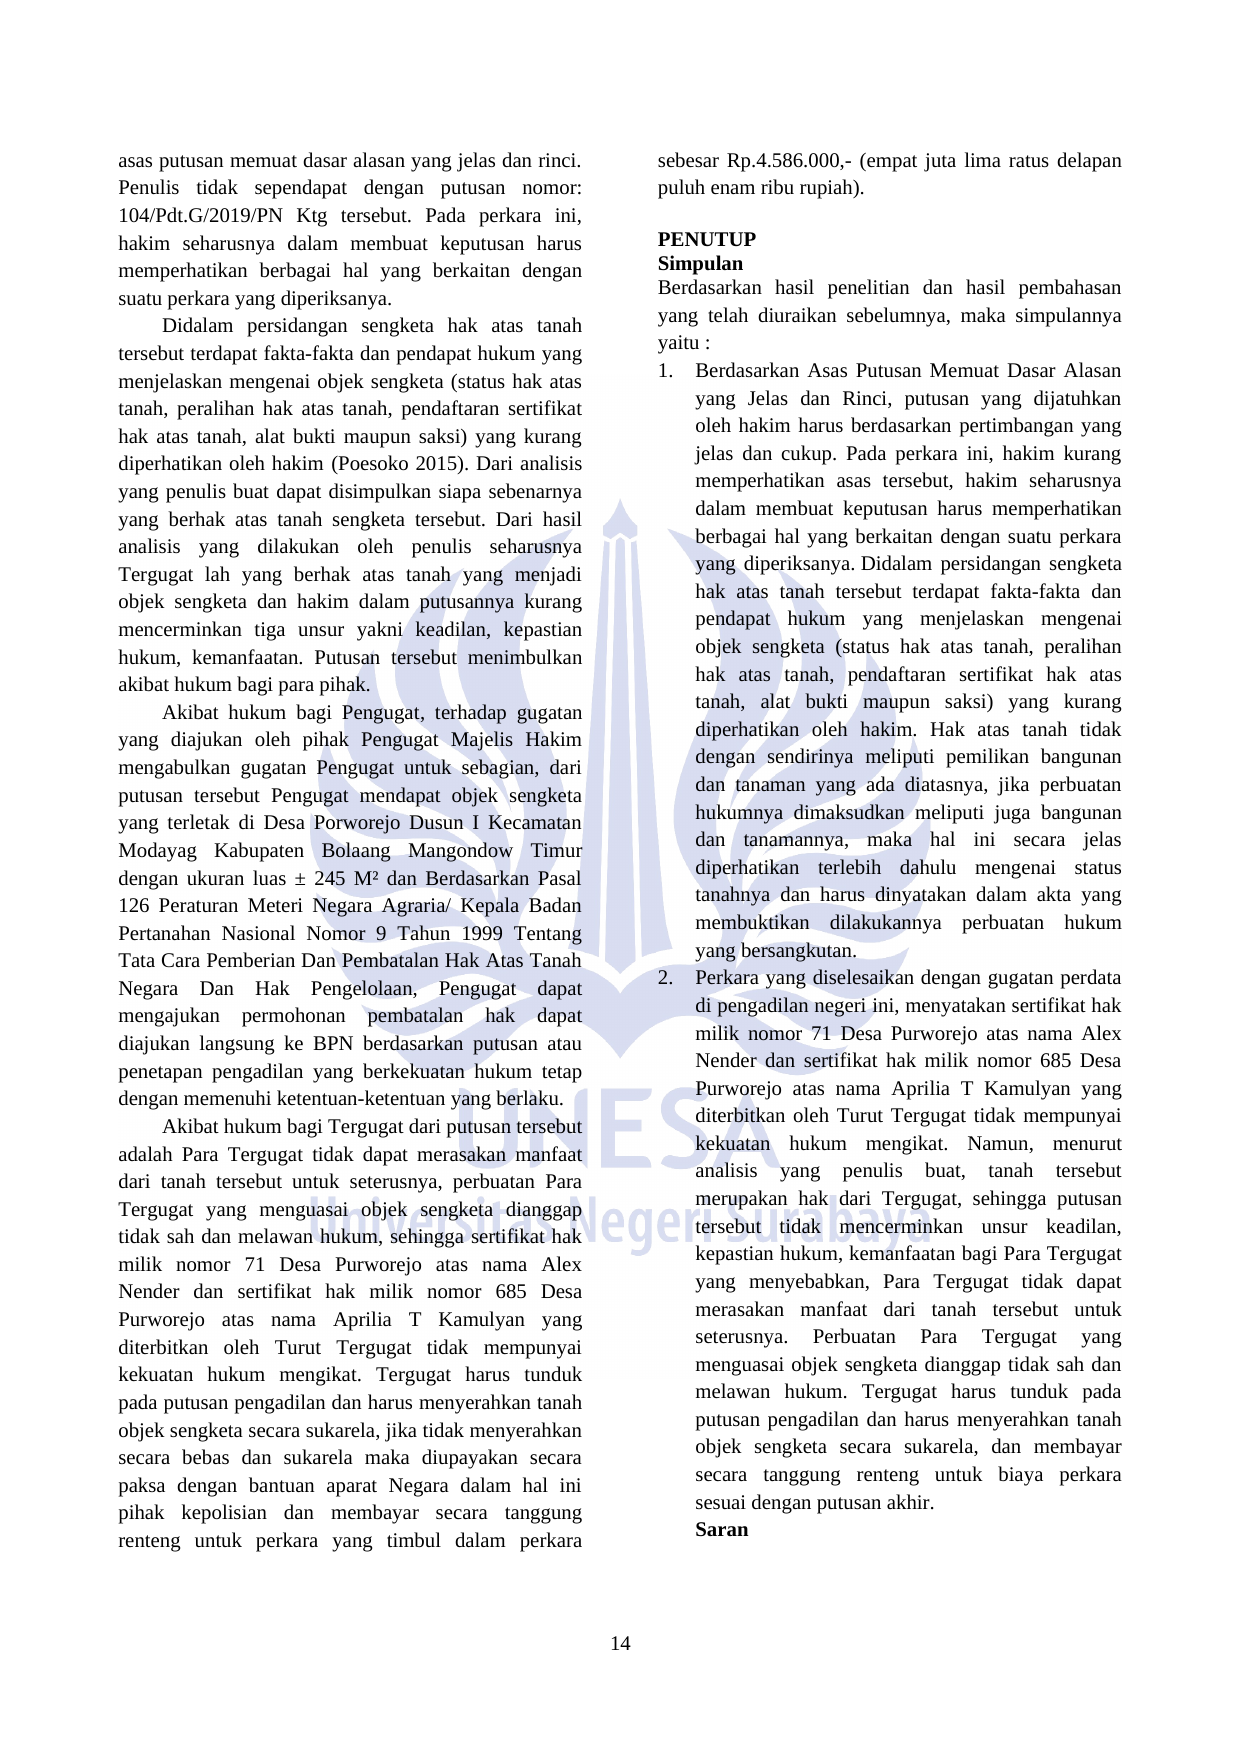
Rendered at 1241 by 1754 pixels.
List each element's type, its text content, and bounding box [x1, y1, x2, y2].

text PENUTUP [658, 227, 1122, 251]
text Berdasarkan hasil penelitian dan hasil pembahasan yang telah diuraikan sebelumnya, maka simpulannya yaitu : [658, 275, 1122, 354]
list Perkara yang diselesaikan dengan gugatan perdata di pengadilan negeri ini, menyatakan sertifikat hak milik nomor 71 Desa Purworejo atas nama Alex Nender dan sertifikat hak milik nomor 685 Desa Purworejo atas nama Aprilia T Kamulyan yang diterbitkan oleh Turut Tergugat tidak mempunyai kekuatan hukum mengikat. Namun, menurut analisis yang penulis buat, tanah tersebut merupakan hak dari Tergugat, sehingga putusan tersebut tidak mencerminkan unsur keadilan, kepastian hukum, kemanfaatan bagi Para Tergugat yang menyebabkan, Para Tergugat tidak dapat merasakan manfaat dari tanah tersebut untuk seterusnya. Perbuatan Para Tergugat yang menguasai objek sengketa dianggap tidak sah dan melawan hukum. Tergugat harus tunduk pada putusan pengadilan dan harus menyerahkan tanah objek sengketa secara sukarela, dan membayar secara tanggung renteng untuk biaya perkara sesuai dengan putusan akhir. [658, 965, 1122, 1514]
text Didalam persidangan sengketa hak atas tanah tersebut terdapat fakta-fakta dan pendapat hukum yang menjelaskan mengenai objek sengketa (status hak atas tanah, peralihan hak atas tanah, pendaftaran sertifikat hak atas tanah, alat bukti maupun saksi) yang kurang diperhatikan oleh hakim (Poesoko 2015). Dari analisis yang penulis buat dapat disimpulkan siapa sebenarnya yang berhak atas tanah sengketa tersebut. Dari hasil analisis yang dilakukan oleh penulis seharusnya Tergugat lah yang berhak atas tanah yang menjadi objek sengketa dan hakim dalam putusannya kurang mencerminkan tiga unsur yakni keadilan, kepastian hukum, kemanfaatan. Putusan tersebut menimbulkan akibat hukum bagi para pihak. [118, 313, 583, 696]
text Akibat hukum bagi Tergugat dari putusan tersebut adalah Para Tergugat tidak dapat merasakan manfaat dari tanah tersebut untuk seterusnya, perbuatan Para Tergugat yang menguasai objek sengketa dianggap tidak sah dan melawan hukum, sehingga sertifikat hak milik nomor 71 Desa Purworejo atas nama Alex Nender dan sertifikat hak milik nomor 685 Desa Purworejo atas nama Aprilia T Kamulyan yang diterbitkan oleh Turut Tergugat tidak mempunyai kekuatan hukum mengikat. Tergugat harus tunduk pada putusan pengadilan dan harus menyerahkan tanah objek sengketa secara sukarela, jika tidak menyerahkan secara bebas dan sukarela maka diupayakan secara paksa dengan bantuan aparat Negara dalam hal ini pihak kepolisian dan membayar secara tanggung renteng untuk perkara yang timbul dalam perkara sebesar Rp.4.586.000,- (empat juta lima ratus delapan puluh enam ribu rupiah). [118, 1114, 583, 1552]
text Akibat hukum bagi Pengugat, terhadap gugatan yang diajukan oleh pihak Pengugat Majelis Hakim mengabulkan gugatan Pengugat untuk sebagian, dari putusan tersebut Pengugat mendapat objek sengketa yang terletak di Desa Porworejo Dusun I Kecamatan Modayag Kabupaten Bolaang Mangondow Timur dengan ukuran luas ± 245 M² dan Berdasarkan Pasal 126 Peraturan Meteri Negara Agraria/ Kepala Badan Pertanahan Nasional Nomor 9 Tahun 1999 Tentang Tata Cara Pemberian Dan Pembatalan Hak Atas Tanah Negara Dan Hak Pengelolaan, Pengugat dapat mengajukan permohonan pembatalan hak dapat diajukan langsung ke BPN berdasarkan putusan atau penetapan pengadilan yang berkekuatan hukum tetap dengan memenuhi ketentuan-ketentuan yang berlaku. [118, 700, 583, 1110]
list Berdasarkan Asas Putusan Memuat Dasar Alasan yang Jelas dan Rinci, putusan yang dijatuhkan oleh hakim harus berdasarkan pertimbangan yang jelas dan cukup. Pada perkara ini, hakim kurang memperhatikan asas tersebut, hakim seharusnya dalam membuat keputusan harus memperhatikan berbagai hal yang berkaitan dengan suatu perkara yang diperiksanya. Didalam persidangan sengketa hak atas tanah tersebut terdapat fakta-fakta dan pendapat hukum yang menjelaskan mengenai objek sengketa (status hak atas tanah, peralihan hak atas tanah, pendaftaran sertifikat hak atas tanah, alat bukti maupun saksi) yang kurang diperhatikan oleh hakim. Hak atas tanah tidak dengan sendirinya meliputi pemilikan bangunan dan tanaman yang ada diatasnya, jika perbuatan hukumnya dimaksudkan meliputi juga bangunan dan tanamannya, maka hal ini secara jelas diperhatikan terlebih dahulu mengenai status tanahnya dan harus dinyatakan dalam akta yang membuktikan dilakukannya perbuatan hukum yang bersangkutan. [658, 358, 1122, 962]
text Saran [695, 1517, 1122, 1541]
text Simpulan [658, 251, 1122, 275]
